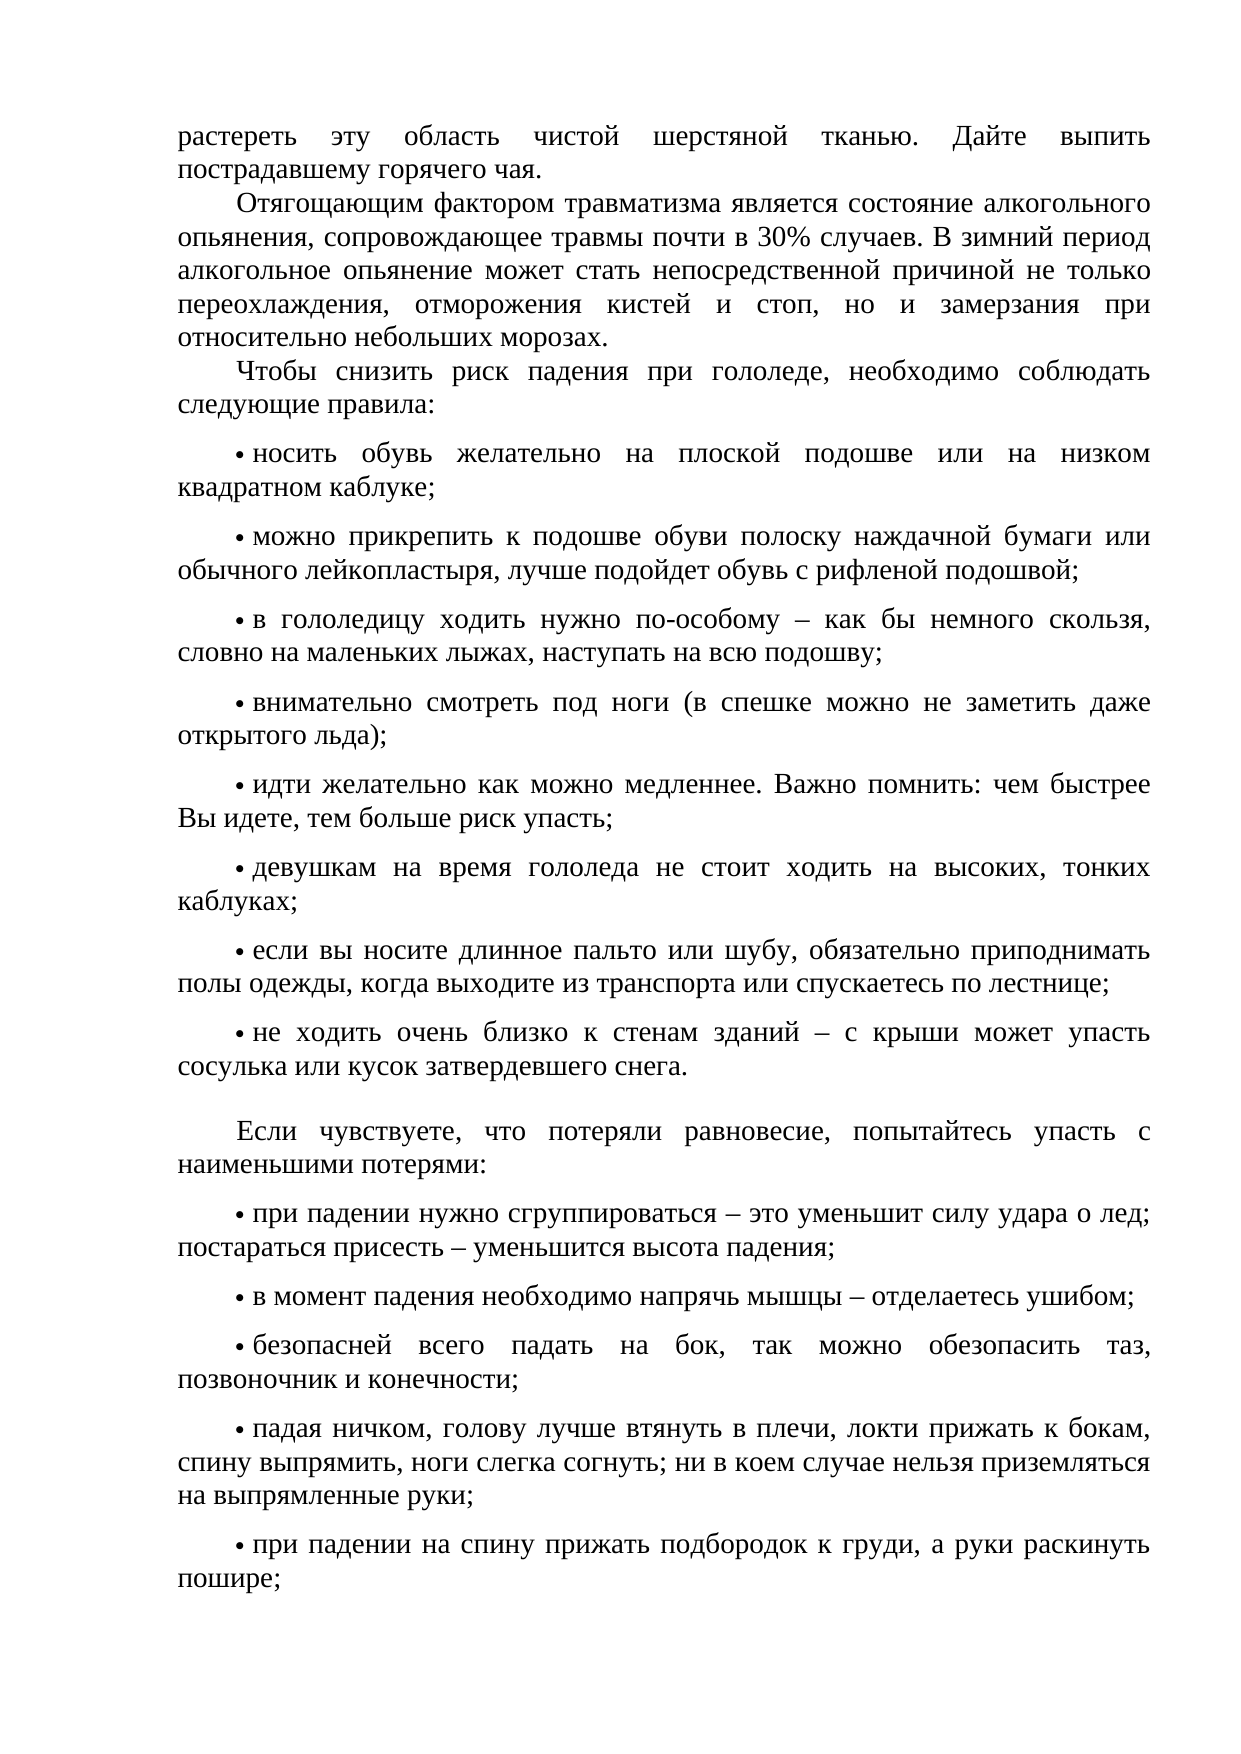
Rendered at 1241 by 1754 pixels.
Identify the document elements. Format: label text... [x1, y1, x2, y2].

list не ходить очень близко к стенам зданий – с крыши может упасть сосулька или кусок затвердевшего снега. [177, 1014, 1152, 1082]
list если вы носите длинное пальто или шубу, обязательно приподнимать полы одежды, когда выходите из транспорта или спускаетесь по лестнице; [177, 932, 1152, 999]
list падая ничком, голову лучше втянуть в плечи, локти прижать к бокам, спину выпрямить, ноги слегка согнуть; ни в коем случае нельзя приземляться на выпрямленные руки; [177, 1410, 1152, 1511]
list в момент падения необходимо напрячь мышцы – отделаетесь ушибом; [177, 1278, 1152, 1312]
list носить обувь желательно на плоской подошве или на низком квадратном каблуке; [177, 436, 1152, 503]
list идти желательно как можно медленнее. Важно помнить: чем быстрее Вы идете, тем больше риск упасть; [177, 766, 1152, 833]
list при падении на спину прижать подбородок к груди, а руки раскинуть пошире; [177, 1526, 1152, 1593]
list в гололедицу ходить нужно по-особому – как бы немного скользя, словно на маленьких лыжах, наступать на всю подошву; [177, 601, 1152, 668]
text Отягощающим фактором травматизма является состояние алкогольного опьянения, сопровождающее травмы почти в 30% случаев. В зимний период алкогольное опьянение может стать непосредственной причиной не только переохлаждения, отморожения кистей и стоп, но и замерзания при относительно небольших морозах. [177, 185, 1152, 353]
list девушкам на время гололеда не стоит ходить на высоких, тонких каблуках; [177, 849, 1152, 916]
text Если чувствуете, что потеряли равновесие, попытайтесь упасть с наименьшими потерями: [177, 1113, 1152, 1180]
list можно прикрепить к подошве обуви полоску наждачной бумаги или обычного лейкопластыря, лучше подойдет обувь с рифленой подошвой; [177, 518, 1152, 585]
text Чтобы снизить риск падения при гололеде, необходимо соблюдать следующие правила: [177, 353, 1152, 420]
list при падении нужно сгруппироваться – это уменьшит силу удара о лед; постараться присесть – уменьшится высота падения; [177, 1196, 1152, 1263]
list внимательно смотреть под ноги (в спешке можно не заметить даже открытого льда); [177, 684, 1152, 751]
list безопасней всего падать на бок, так можно обезопасить таз, позвоночник и конечности; [177, 1327, 1152, 1394]
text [177, 118, 1152, 185]
